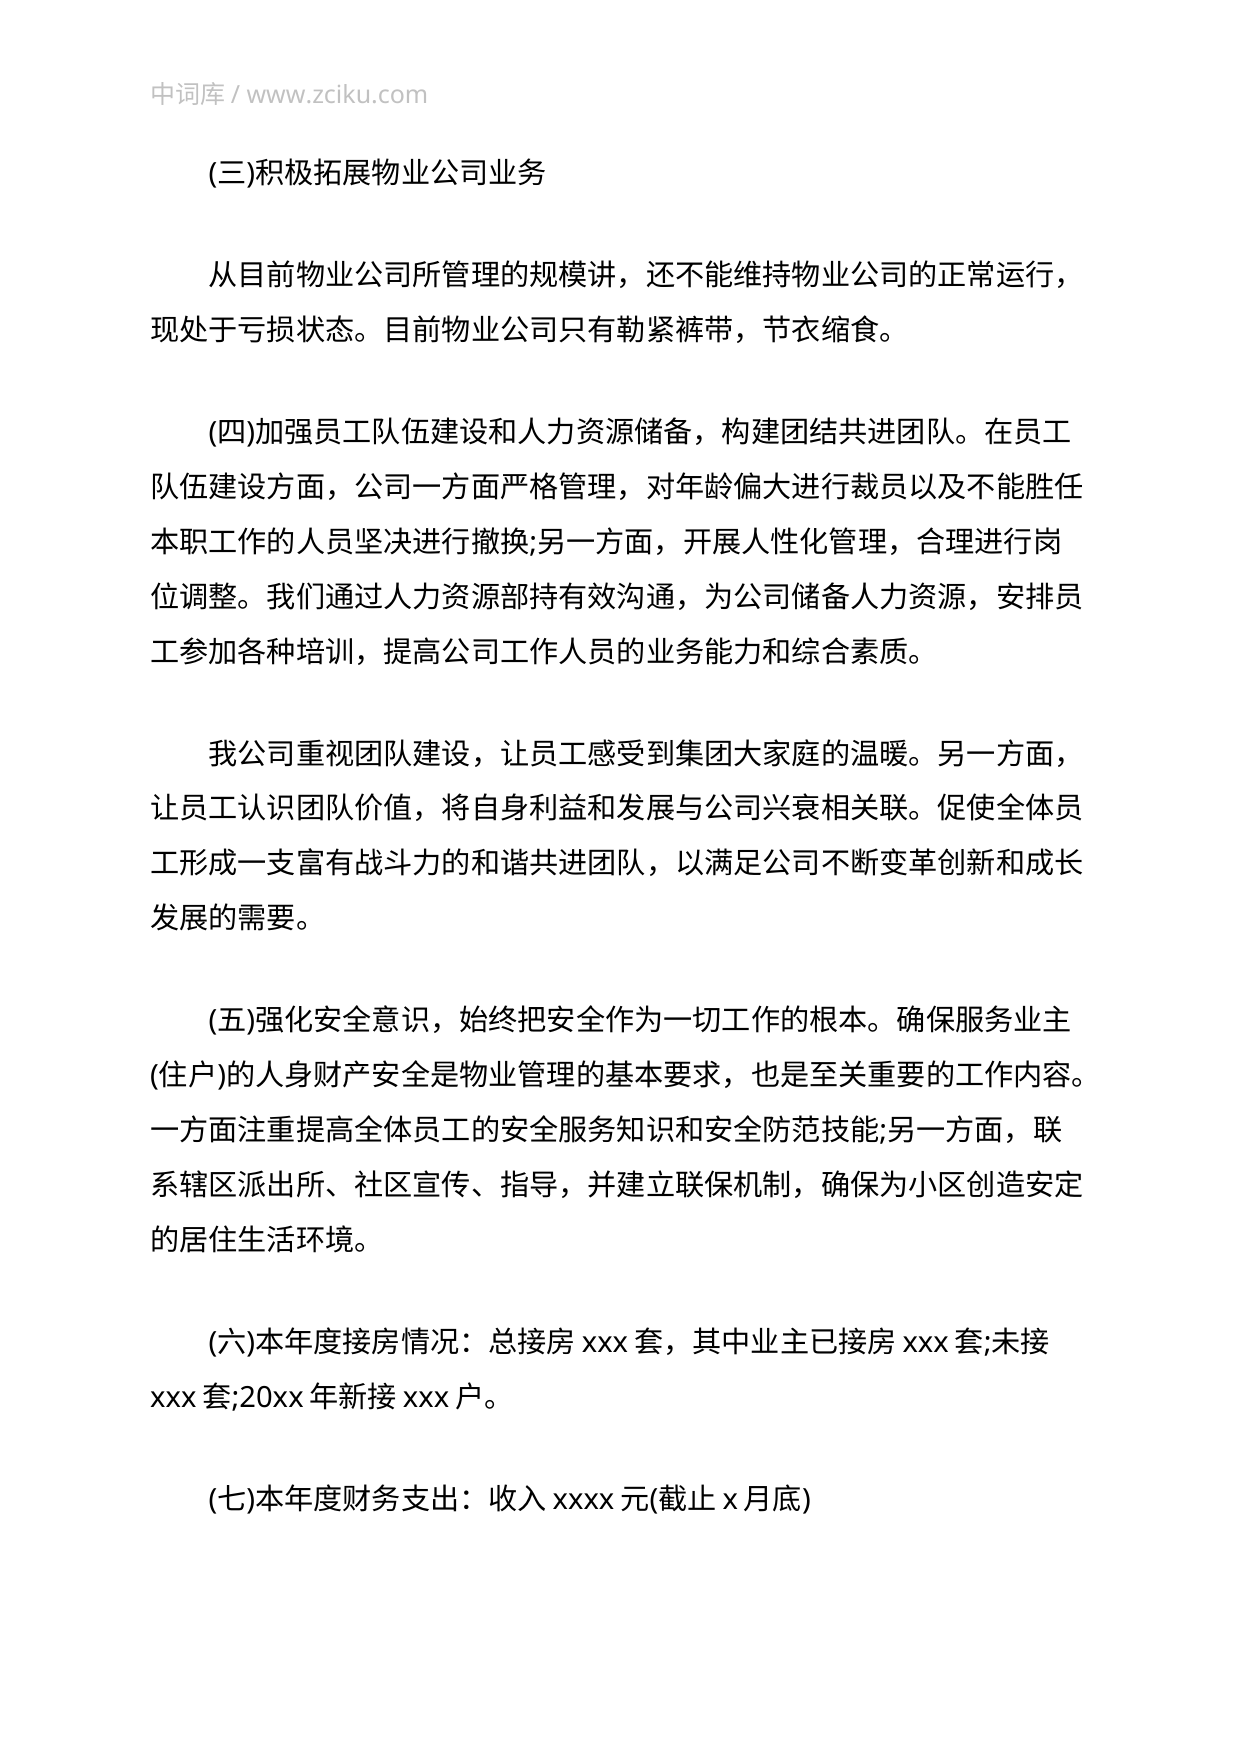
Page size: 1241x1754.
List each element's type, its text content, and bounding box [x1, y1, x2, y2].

text 我公司重视团队建设，让员工感受到集团大家庭的温暖。另一方面，让员工认识团队价值，将自身利益和发展与公司兴衰相关联。促使全体员工形成一支富有战斗力的和谐共进团队，以满足公司不断变革创新和成长发展的需要。 [150, 730, 1090, 937]
text (三)积极拓展物业公司业务 [150, 150, 1090, 192]
text 从目前物业公司所管理的规模讲，还不能维持物业公司的正常运行，现处于亏损状态。目前物业公司只有勒紧裤带，节衣缩食。 [150, 252, 1090, 349]
text (七)本年度财务支出：收入xxxx元(截止x月底) [150, 1475, 1090, 1518]
text (五)强化安全意识，始终把安全作为一切工作的根本。确保服务业主(住户)的人身财产安全是物业管理的基本要求，也是至关重要的工作内容。一方面注重提高全体员工的安全服务知识和安全防范技能;另一方面，联系辖区派出所、社区宣传、指导，并建立联保机制，确保为小区创造安定的居住生活环境。 [150, 997, 1090, 1259]
text (四)加强员工队伍建设和人力资源储备，构建团结共进团队。在员工队伍建设方面，公司一方面严格管理，对年龄偏大进行裁员以及不能胜任本职工作的人员坚决进行撤换;另一方面，开展人性化管理，合理进行岗位调整。我们通过人力资源部持有效沟通，为公司储备人力资源，安排员工参加各种培训，提高公司工作人员的业务能力和综合素质。 [150, 409, 1090, 671]
text (六)本年度接房情况：总接房xxx套，其中业主已接房xxx套;未接xxx套;20xx年新接xxx户。 [150, 1318, 1090, 1416]
